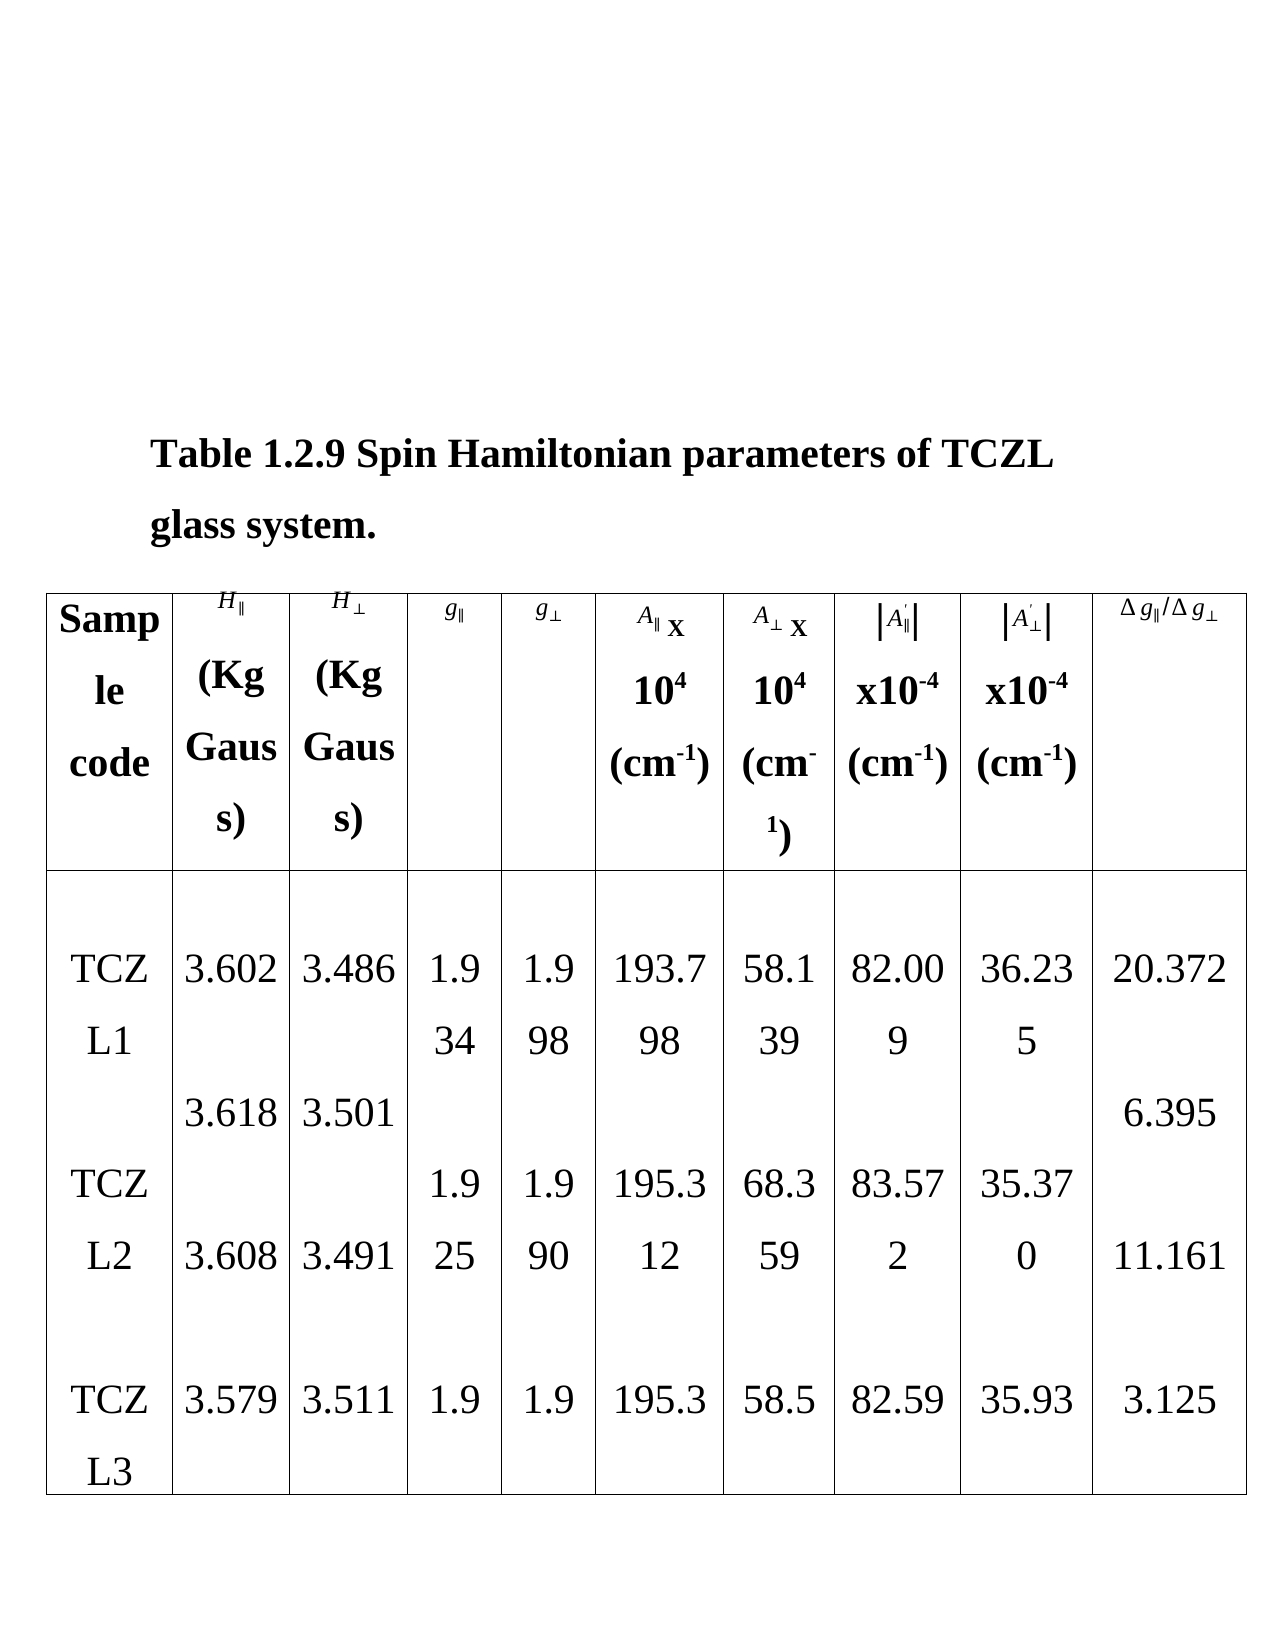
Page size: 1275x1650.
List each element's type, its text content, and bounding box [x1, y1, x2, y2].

table_header X 104 (cm-1) [596, 594, 723, 870]
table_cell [835, 871, 960, 1494]
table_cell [596, 871, 723, 1494]
table_header ||x10-4 (cm-1) [961, 594, 1092, 870]
table_header X 104 (cm-1) [724, 594, 834, 870]
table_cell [173, 871, 289, 1494]
table_header [408, 594, 501, 870]
table_header (Kg Gauss) [173, 594, 289, 870]
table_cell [1093, 871, 1246, 1494]
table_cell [961, 871, 1092, 1494]
table_header Sample code [47, 594, 172, 870]
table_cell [502, 871, 595, 1494]
table_header [1093, 594, 1246, 870]
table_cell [724, 871, 834, 1494]
text Table 1.2.9 Spin Hamiltonian parameters of TCZL glass system. [150, 428, 1125, 548]
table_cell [47, 871, 172, 1494]
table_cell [290, 871, 407, 1494]
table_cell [408, 871, 501, 1494]
table_header [502, 594, 595, 870]
table_header (Kg Gauss) [290, 594, 407, 870]
table_header ||x10-4 (cm-1) [835, 594, 960, 870]
